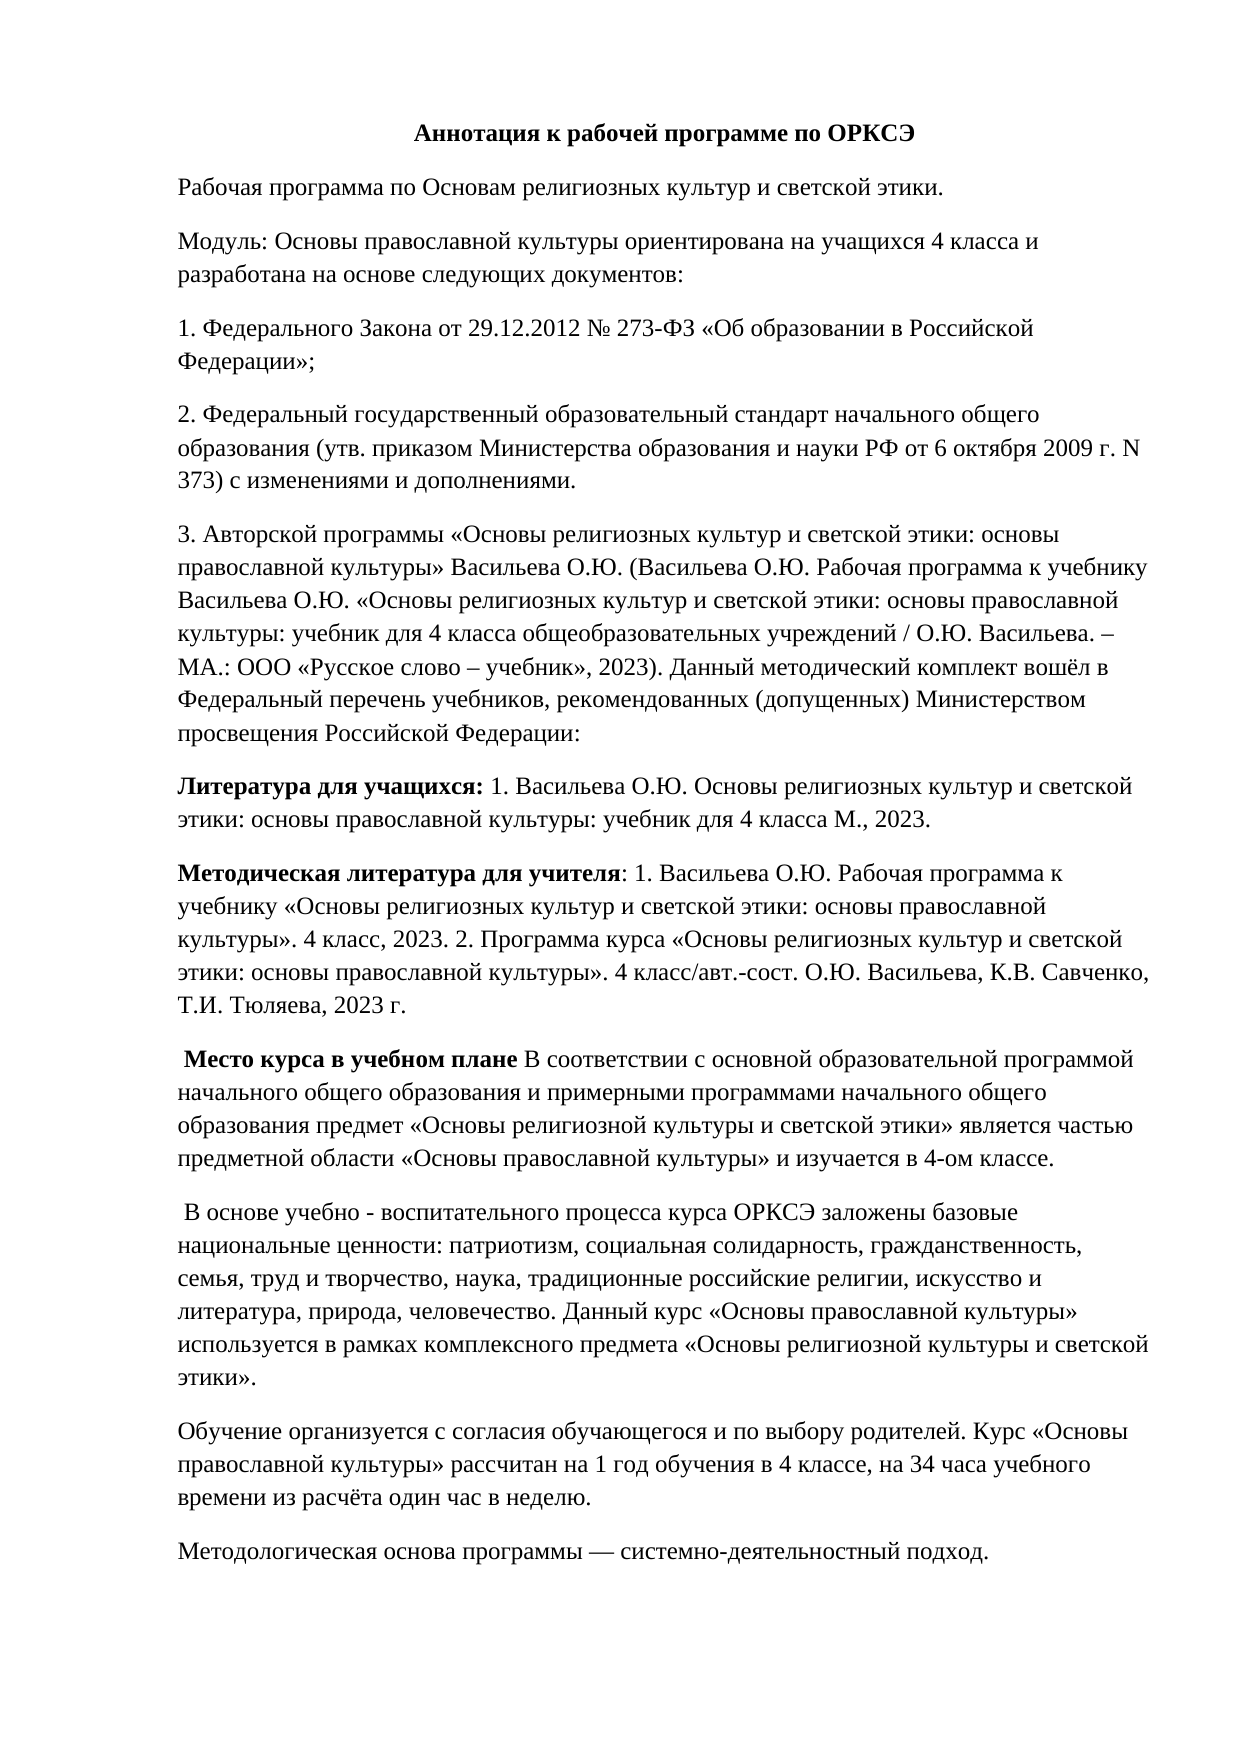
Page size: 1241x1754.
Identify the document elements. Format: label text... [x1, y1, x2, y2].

text В основе учебно - воспитательного процесса курса ОРКСЭ заложены базовые национальные ценности: патриотизм, социальная солидарность, гражданственность, семья, труд и творчество, наука, традиционные российские религии, искусство и литература, природа, человечество. Данный курс «Основы православной культуры» используется в рамках комплексного предмета «Основы религиозной культуры и светской этики». [177, 1197, 1152, 1391]
text Модуль: Основы православной культуры ориентирована на учащихся 4 класса и разработана на основе следующих документов: [177, 226, 1152, 288]
text 2. Федеральный государственный образовательный стандарт начального общего образования (утв. приказом Министерства образования и науки РФ от 6 октября 2009 г. N 373) с изменениями и дополнениями. [177, 399, 1152, 494]
text Рабочая программа по Основам религиозных культур и светской этики. [177, 172, 1152, 201]
text Место курса в учебном плане В соответствии с основной образовательной программой начального общего образования и примерными программами начального общего образования предмет «Основы религиозной культуры и светской этики» является частью предметной области «Основы православной культуры» и изучается в 4-ом классе. [177, 1044, 1152, 1172]
text Обучение организуется с согласия обучающегося и по выбору родителей. Курс «Основы православной культуры» рассчитан на 1 год обучения в 4 классе, на 34 часа учебного времени из расчёта один час в неделю. [177, 1416, 1152, 1511]
text Методическая литература для учителя: 1. Васильева О.Ю. Рабочая программа к учебнику «Основы религиозных культур и светской этики: основы православной культуры». 4 класс, 2023. 2. Программа курса «Основы религиозных культур и светской этики: основы православной культуры». 4 класс/авт.-сост. О.Ю. Васильева, К.В. Савченко, Т.И. Тюляева, 2023 г. [177, 858, 1152, 1019]
text Литература для учащихся: 1. Васильева О.Ю. Основы религиозных культур и светской этики: основы православной культуры: учебник для 4 класса М., 2023. [177, 771, 1152, 833]
text Аннотация к рабочей программе по ОРКСЭ [177, 118, 1152, 147]
text 3. Авторской программы «Основы религиозных культур и светской этики: основы православной культуры» Васильева О.Ю. (Васильева О.Ю. Рабочая программа к учебнику Васильева О.Ю. «Основы религиозных культур и светской этики: основы православной культуры: учебник для 4 класса общеобразовательных учреждений / О.Ю. Васильева. – МА.: ООО «Русское слово – учебник», 2023). Данный методический комплект вошёл в Федеральный перечень учебников, рекомендованных (допущенных) Министерством просвещения Российской Федерации: [177, 519, 1152, 746]
text 1. Федерального Закона от 29.12.2012 № 273-ФЗ «Об образовании в Российской Федерации»; [177, 313, 1152, 374]
text Методологическая основа программы — системно-деятельностный подход. [177, 1536, 1152, 1565]
